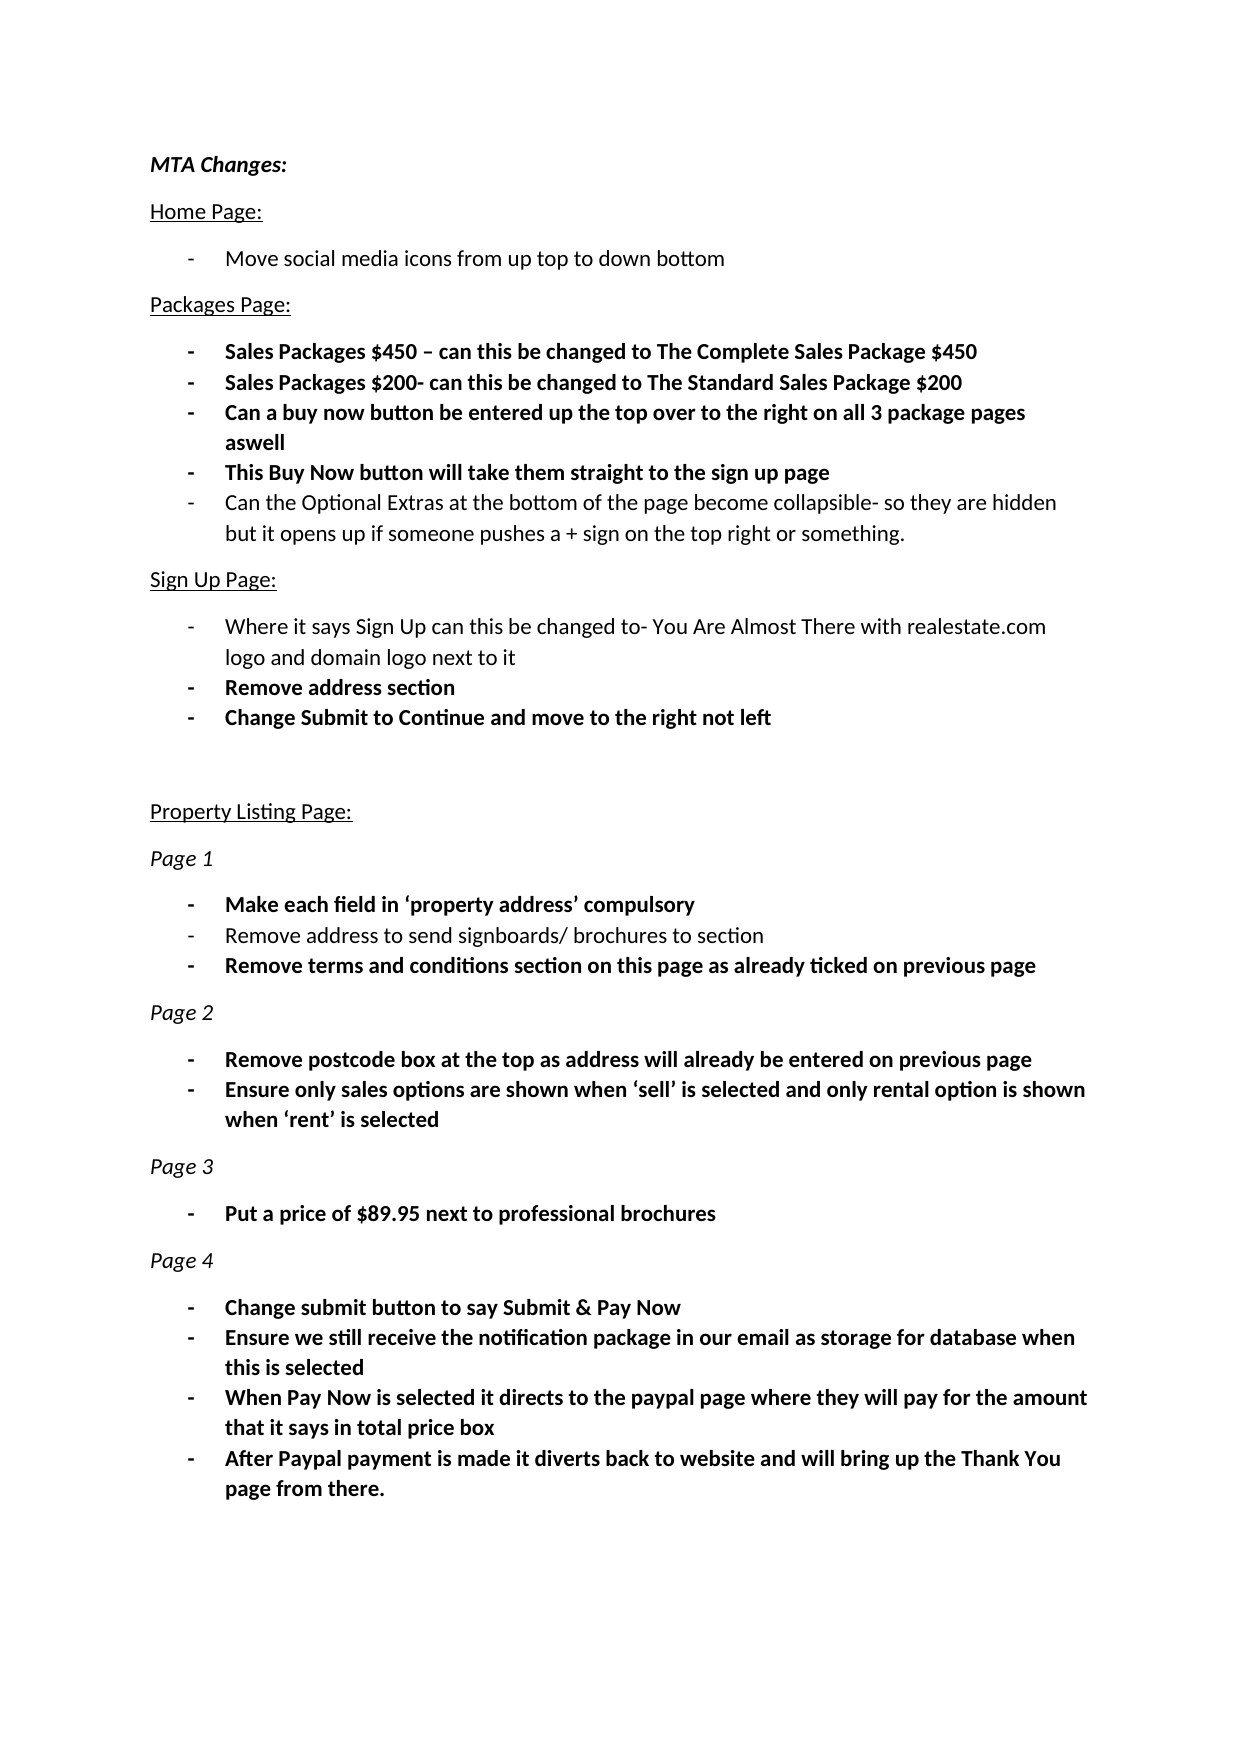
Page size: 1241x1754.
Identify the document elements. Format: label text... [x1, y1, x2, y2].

text Page 3 [150, 1152, 1090, 1180]
text Page 2 [150, 998, 1090, 1026]
text Sign Up Page: [150, 566, 1090, 594]
text Page 1 [150, 844, 1090, 872]
text Packages Page: [150, 291, 1090, 319]
list Remove address to send signboards/ brochures to section [187, 921, 1090, 949]
list Change Submit to Continue and move to the right not left [187, 703, 1090, 731]
text Home Page: [150, 197, 1090, 225]
list Sales Packages $450 – can this be changed to The Complete Sales Package $450 [187, 337, 1090, 366]
list Change submit button to say Submit & Pay Now [187, 1293, 1090, 1321]
list Ensure we still receive the notification package in our email as storage for database when this is selected [187, 1323, 1090, 1381]
list After Paypal payment is made it diverts back to website and will bring up the Thank You page from there. [187, 1444, 1090, 1502]
list Remove terms and conditions section on this page as already ticked on previous page [187, 951, 1090, 979]
list When Pay Now is selected it directs to the paypal page where they will pay for the amount that it says in total price box [187, 1383, 1090, 1442]
list Put a price of $89.95 next to professional brochures [187, 1199, 1090, 1227]
text MTA Changes: [150, 150, 1090, 178]
list Can the Optional Extras at the bottom of the page become collapsible- so they are hidden but it opens up if someone pushes a + sign on the top right or something. [187, 488, 1090, 547]
list Where it says Sign Up can this be changed to- You Are Almost There with realestate.com logo and domain logo next to it [187, 612, 1090, 671]
text Page 4 [150, 1246, 1090, 1274]
text Property Listing Page: [150, 797, 1090, 825]
list Remove postcode box at the top as address will already be entered on previous page [187, 1045, 1090, 1073]
list This Buy Now button will take them straight to the sign up page [187, 458, 1090, 486]
list Remove address section [187, 673, 1090, 701]
list Sales Packages $200- can this be changed to The Standard Sales Package $200 [187, 368, 1090, 396]
list Move social media icons from up top to down bottom [187, 244, 1090, 272]
list Ensure only sales options are shown when ‘sell’ is selected and only rental option is shown when ‘rent’ is selected [187, 1075, 1090, 1133]
list Make each field in ‘property address’ compulsory [187, 891, 1090, 919]
list Can a buy now button be entered up the top over to the right on all 3 package pages aswell [187, 398, 1090, 456]
